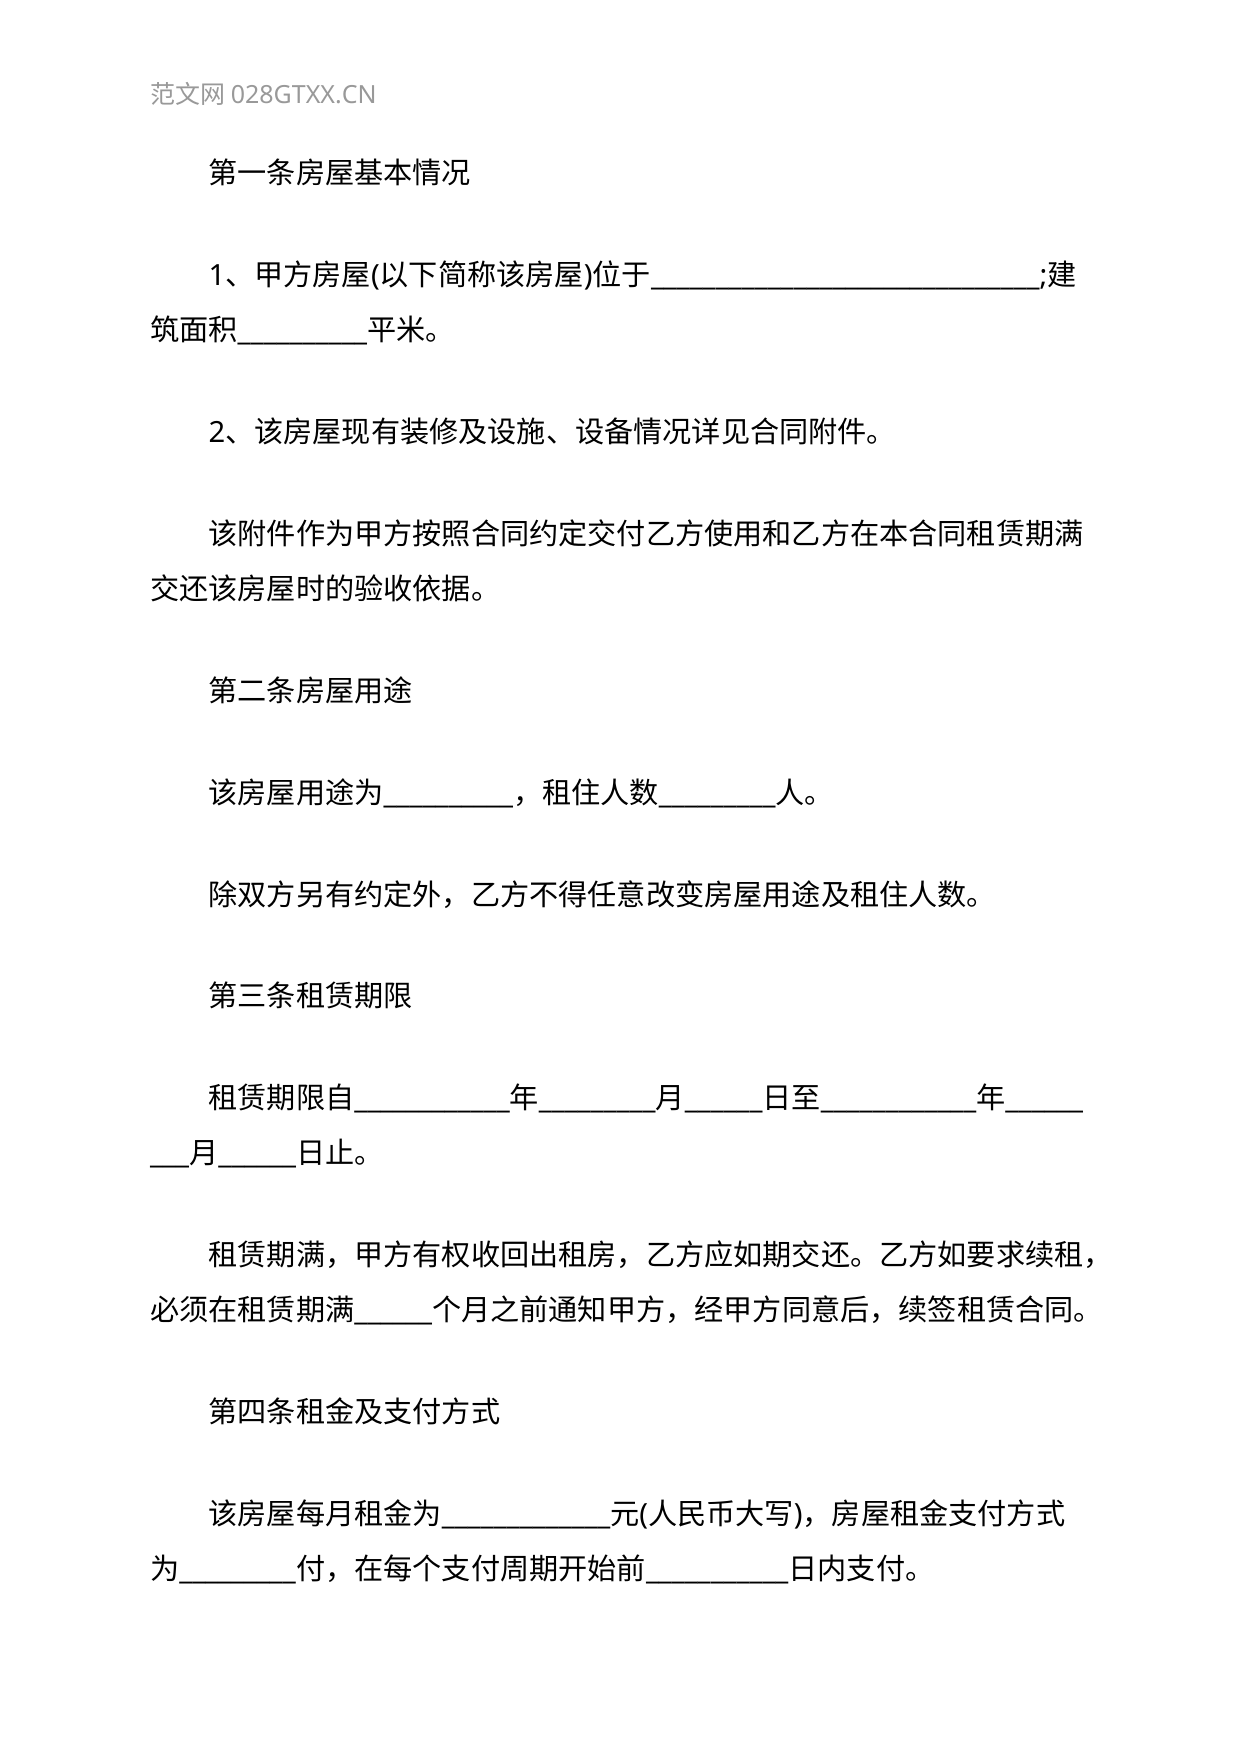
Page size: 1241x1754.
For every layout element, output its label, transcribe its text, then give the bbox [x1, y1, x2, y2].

text 2、该房屋现有装修及设施、设备情况详见合同附件。 [150, 409, 1090, 451]
text 该房屋每月租金为_____________元(人民币大写)，房屋租金支付方式为_________付，在每个支付周期开始前___________日内支付。 [150, 1490, 1090, 1588]
text 1、甲方房屋(以下简称该房屋)位于______________________________;建筑面积__________平米。 [150, 252, 1090, 349]
text 该房屋用途为__________，租住人数_________人。 [150, 769, 1090, 812]
text 租赁期满，甲方有权收回出租房，乙方应如期交还。乙方如要求续租，必须在租赁期满______个月之前通知甲方，经甲方同意后，续签租赁合同。 [150, 1232, 1090, 1329]
text 第二条房屋用途 [150, 667, 1090, 710]
text 除双方另有约定外，乙方不得任意改变房屋用途及租住人数。 [150, 871, 1090, 913]
text 第四条租金及支付方式 [150, 1388, 1090, 1431]
text 第三条租赁期限 [150, 973, 1090, 1015]
text 租赁期限自____________年_________月______日至____________年_________月______日止。 [150, 1075, 1090, 1172]
text 该附件作为甲方按照合同约定交付乙方使用和乙方在本合同租赁期满交还该房屋时的验收依据。 [150, 511, 1090, 608]
text 第一条房屋基本情况 [150, 150, 1090, 192]
